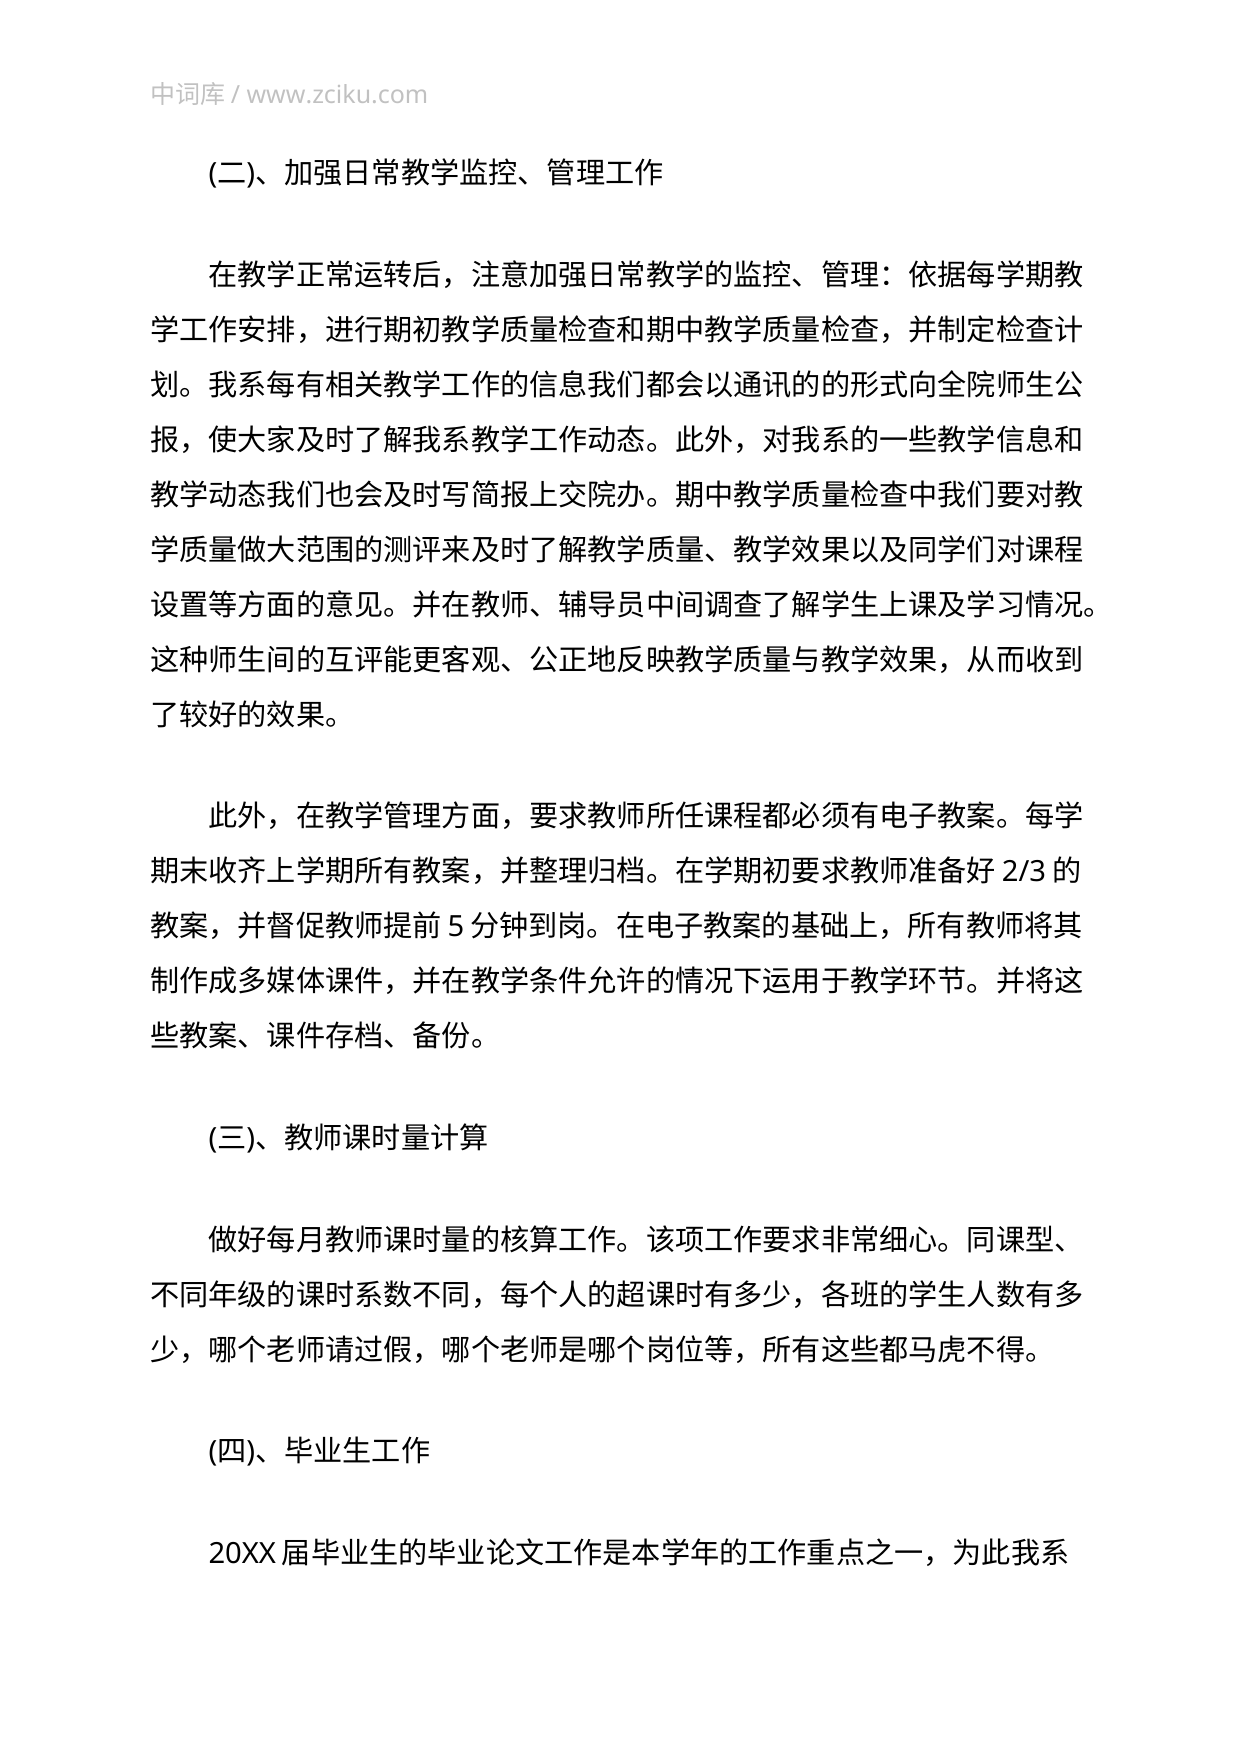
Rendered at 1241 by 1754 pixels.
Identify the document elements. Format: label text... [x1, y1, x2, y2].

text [150, 1530, 1090, 1572]
text 做好每月教师课时量的核算工作。该项工作要求非常细心。同课型、不同年级的课时系数不同，每个人的超课时有多少，各班的学生人数有多少，哪个老师请过假，哪个老师是哪个岗位等，所有这些都马虎不得。 [150, 1216, 1090, 1368]
text (四)、毕业生工作 [150, 1428, 1090, 1470]
text (二)、加强日常教学监控、管理工作 [150, 150, 1090, 192]
text (三)、教师课时量计算 [150, 1114, 1090, 1157]
text 在教学正常运转后，注意加强日常教学的监控、管理：依据每学期教学工作安排，进行期初教学质量检查和期中教学质量检查，并制定检查计划。我系每有相关教学工作的信息我们都会以通讯的的形式向全院师生公报，使大家及时了解我系教学工作动态。此外，对我系的一些教学信息和教学动态我们也会及时写简报上交院办。期中教学质量检查中我们要对教学质量做大范围的测评来及时了解教学质量、教学效果以及同学们对课程设置等方面的意见。并在教师、辅导员中间调查了解学生上课及学习情况。这种师生间的互评能更客观、公正地反映教学质量与教学效果，从而收到了较好的效果。 [150, 252, 1090, 733]
text 此外，在教学管理方面，要求教师所任课程都必须有电子教案。每学期末收齐上学期所有教案，并整理归档。在学期初要求教师准备好2/3的教案，并督促教师提前5分钟到岗。在电子教案的基础上，所有教师将其制作成多媒体课件，并在教学条件允许的情况下运用于教学环节。并将这些教案、课件存档、备份。 [150, 793, 1090, 1055]
